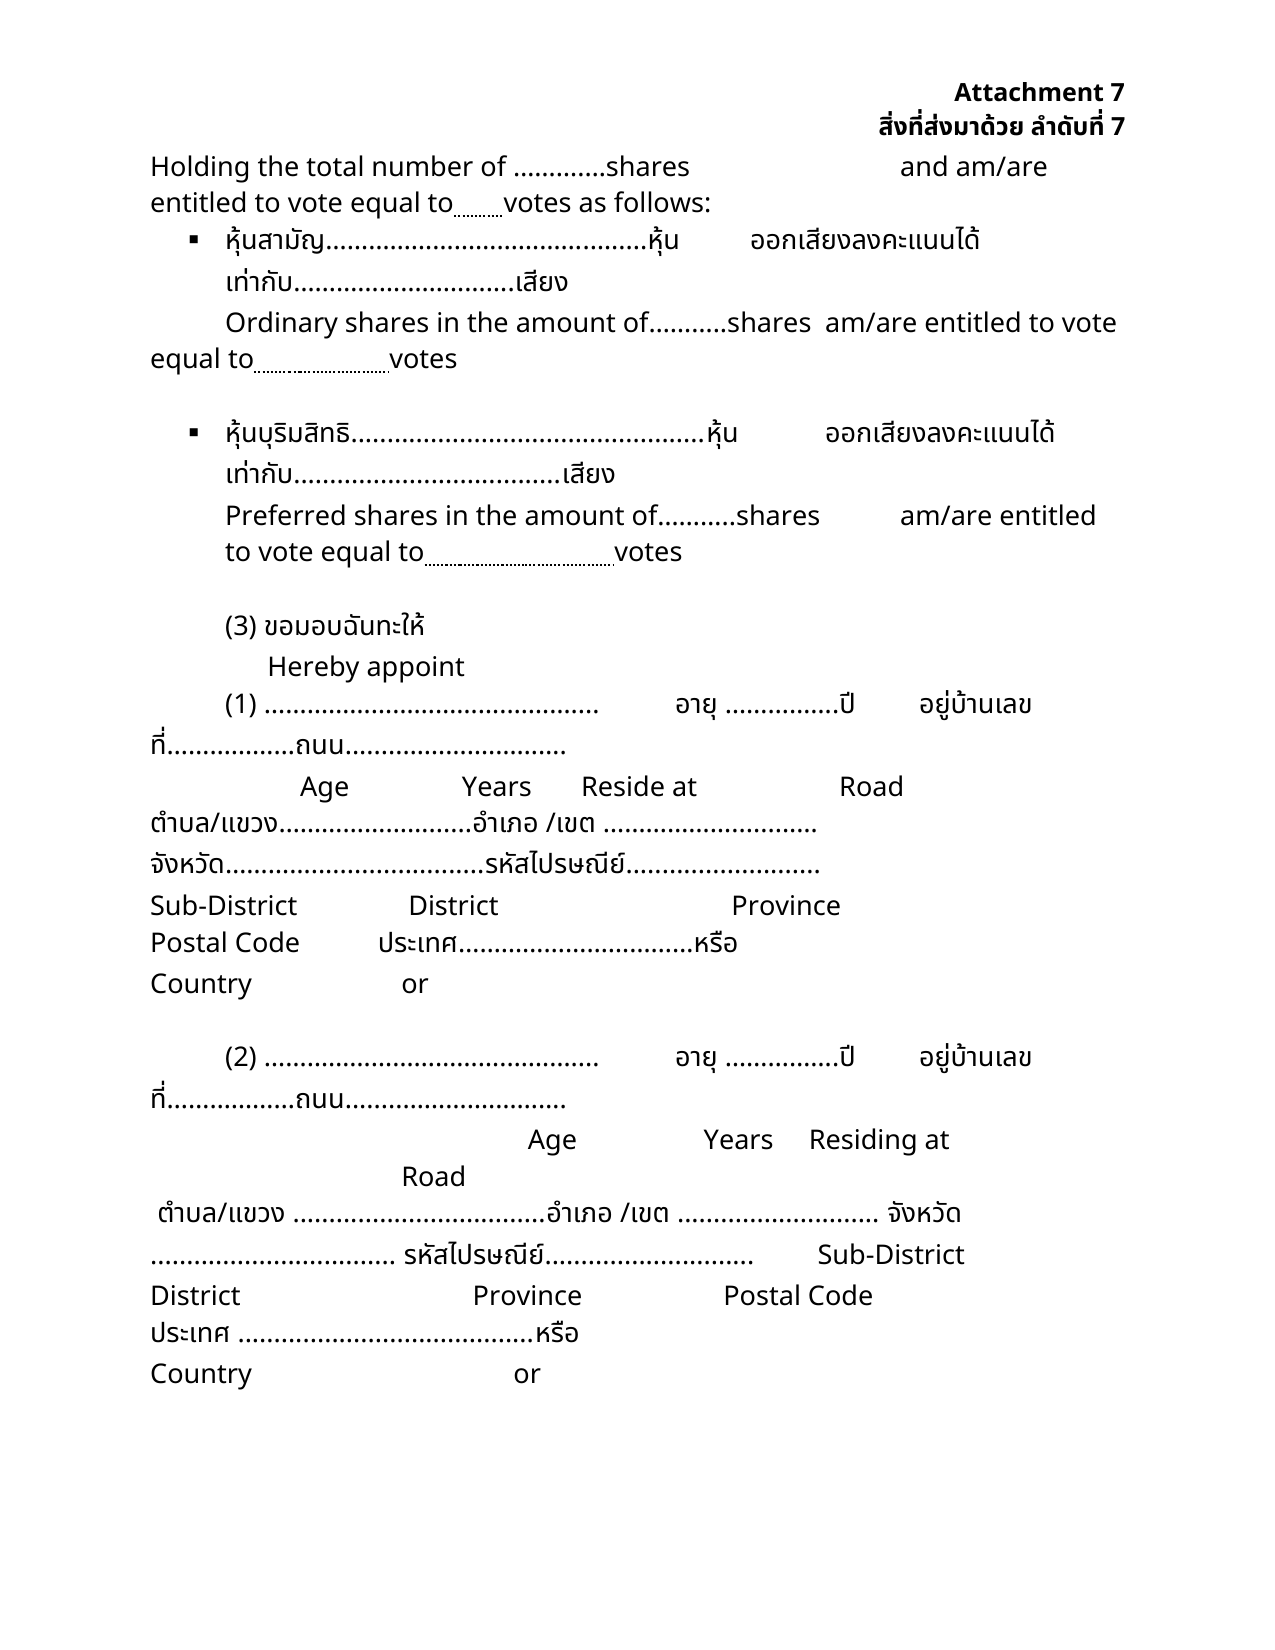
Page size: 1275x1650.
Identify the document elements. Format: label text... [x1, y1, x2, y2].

text (2) …………………………….……….... อายุ …………….ปี อยู่บ้านเลขที่………………ถนน........………….………. [150, 1038, 1125, 1120]
text Country or [150, 964, 1125, 1001]
text Hereby appoint [150, 648, 1125, 685]
text Sub-District District Province Postal Code ประเทศ……………………………หรือ [150, 886, 1125, 964]
text Country or [150, 1354, 1125, 1391]
text ตำบล/แขวง……………...…......อำเภอ /เขต ……………….........…จังหวัด…………........................รหัสไปรษณีย์........................... [150, 804, 1125, 886]
text ตำบล/แขวง ...................................อำเภอ /เขต ............................ จังหวัด .................................. รหัสไปรษณีย์............................. Sub-District District Province Postal Code [150, 1194, 1125, 1313]
list หุ้นสามัญ……………………………….….....หุ้น ออกเสียงลงคะแนนได้เท่ากับ………………………….เสียง [187, 221, 1125, 303]
text ประเทศ .........................................หรือ [150, 1313, 1125, 1354]
text (1) …………………………….……….... อายุ …………….ปี อยู่บ้านเลขที่………………ถนน........………….………. Age Years Reside at Road [150, 685, 1125, 804]
text Preferred shares in the amount of………..shares am/are entitled to vote equal to votes [225, 496, 1125, 570]
text Ordinary shares in the amount of………..shares am/are entitled to vote equal to votes [150, 303, 1125, 377]
text Age Years Residing at Road [150, 1120, 1125, 1194]
text Holding the total number of ……….…shares and am/are entitled to vote equal to votes as follows: [150, 147, 1125, 221]
text (3) ขอมอบฉันทะให้ [150, 607, 1125, 648]
list หุ้นบุริมสิทธิ.................................................หุ้น ออกเสียงลงคะแนนได้เท่ากับ.....................................เสียง [187, 414, 1125, 496]
